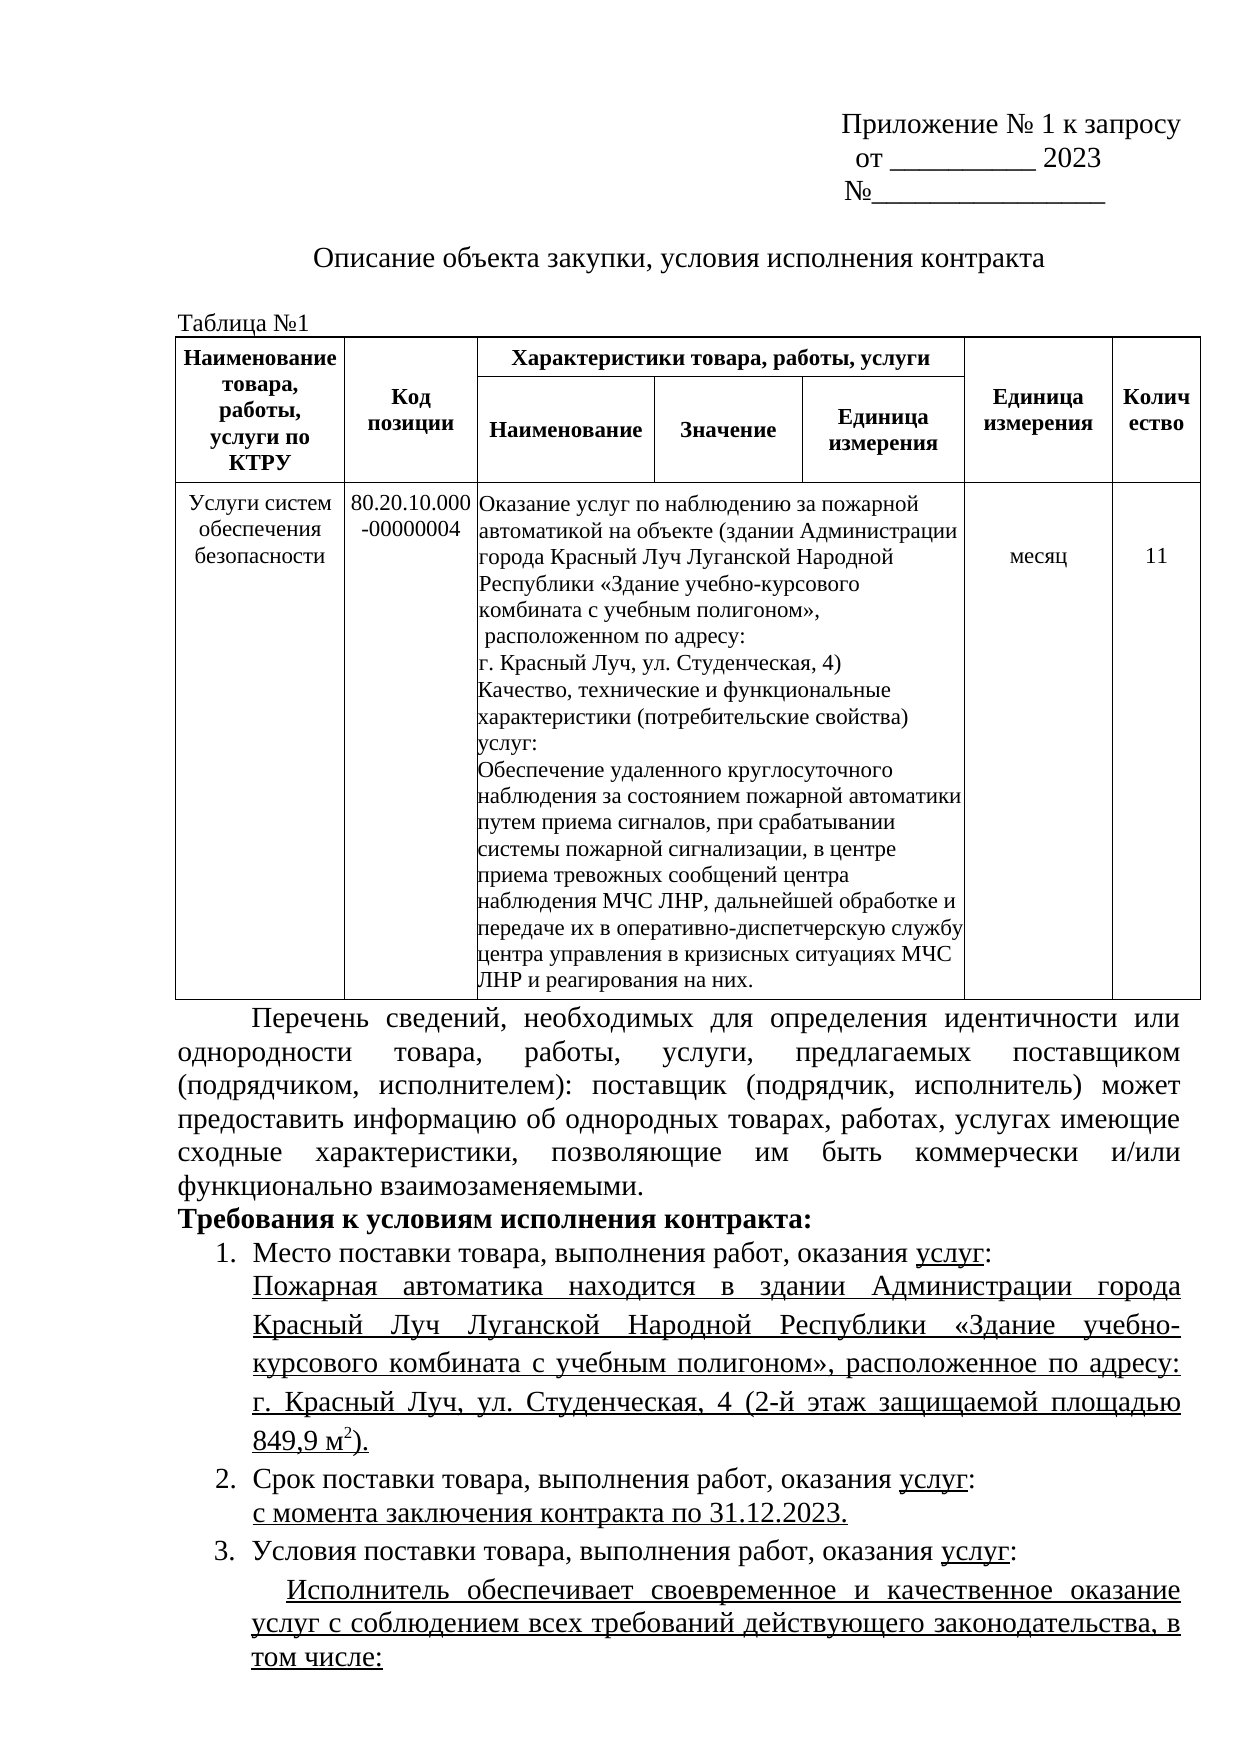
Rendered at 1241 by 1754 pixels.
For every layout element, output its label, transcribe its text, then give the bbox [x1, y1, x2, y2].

table_cell Услуги систем обеспечения безопасности [176, 483, 344, 999]
text Требования к условиям исполнения контракта: [177, 1201, 1181, 1235]
text от __________ 2023 [177, 140, 1181, 173]
list Срок поставки товара, выполнения работ, оказания услуг: [215, 1461, 1181, 1495]
table_cell Значение [655, 377, 802, 482]
table_cell Наименование [478, 377, 654, 482]
text Описание объекта закупки, условия исполнения контракта [177, 241, 1181, 274]
table_header Наименование товара, работы, услуги по КТРУ [176, 338, 344, 482]
list Пожарная автоматика находится в здании Администрации города Красный Луч Луганской Народной Республики «Здание учебно-курсового комбината с учебным полигоном», расположенное по адресу: г. Красный Луч, ул. Студенческая, 4 (2-й этаж защищаемой площадью 849,9 м2). [252, 1337, 1181, 1375]
text Приложение № 1 к запросу [177, 106, 1181, 140]
text №________________ [177, 173, 1181, 207]
table_cell Качество, технические и функциональные характеристики (потребительские свойства) услуг: Обеспечение удаленного круглосуточного наблюдения за состоянием пожарной автоматики путем приема сигналов, при срабатывании системы пожарной сигнализации, в центре приема тревожных сообщений центра наблюдения МЧС ЛНР, дальнейшей обработке и передаче их в оперативно-диспетчерскую службу центра управления в кризисных ситуациях МЧС ЛНР и реагирования на них. [478, 483, 964, 999]
text Таблица №1 [177, 308, 1181, 336]
list Пожарная автоматика находится в здании Администрации города Красный Луч Луганской Народной Республики «Здание учебно-курсового комбината с учебным полигоном», расположенное по адресу: г. Красный Луч, ул. Студенческая, 4 (2-й этаж защищаемой площадью 849,9 м2). [252, 1268, 1181, 1298]
list с момента заключения контракта по 31.12.2023. [252, 1495, 1181, 1528]
list Пожарная автоматика находится в здании Администрации города Красный Луч Луганской Народной Республики «Здание учебно-курсового комбината с учебным полигоном», расположенное по адресу: г. Красный Луч, ул. Студенческая, 4 (2-й этаж защищаемой площадью 849,9 м2). [252, 1415, 1181, 1456]
text Исполнитель обеспечивает своевременное и качественное оказание услуг с соблюдением всех требований действующего законодательства, в том числе: [251, 1636, 1181, 1672]
table_header Единица измерения [965, 338, 1112, 482]
table_header Код позиции [345, 338, 477, 482]
list Условия поставки товара, выполнения работ, оказания услуг: [213, 1533, 1181, 1567]
text Исполнитель обеспечивает своевременное и качественное оказание услуг с соблюдением всех требований действующего законодательства, в том числе: [251, 1572, 1181, 1634]
table_cell 11 [1113, 483, 1200, 999]
table_cell месяц [965, 483, 1112, 999]
table_header Количество [1113, 338, 1200, 482]
text Перечень сведений, необходимых для определения идентичности или однородности товара, работы, услуги, предлагаемых поставщиком (подрядчиком, исполнителем): поставщик (подрядчик, исполнитель) может предоставить информацию об однородных товарах, работах, услугах имеющие сходные характеристики, позволяющие им быть коммерчески и/или функционально взаимозаменяемыми. [177, 1000, 1181, 1201]
list Место поставки товара, выполнения работ, оказания услуг: [215, 1235, 1181, 1268]
list Пожарная автоматика находится в здании Администрации города Красный Луч Луганской Народной Республики «Здание учебно-курсового комбината с учебным полигоном», расположенное по адресу: г. Красный Луч, ул. Студенческая, 4 (2-й этаж защищаемой площадью 849,9 м2). [252, 1299, 1181, 1336]
table_header Характеристики товара, работы, услуги [478, 338, 964, 376]
table_cell 80.20.10.000-00000004 [345, 483, 477, 999]
list Пожарная автоматика находится в здании Администрации города Красный Луч Луганской Народной Республики «Здание учебно-курсового комбината с учебным полигоном», расположенное по адресу: г. Красный Луч, ул. Студенческая, 4 (2-й этаж защищаемой площадью 849,9 м2). [252, 1376, 1181, 1413]
table_cell Единица измерения [803, 377, 964, 482]
